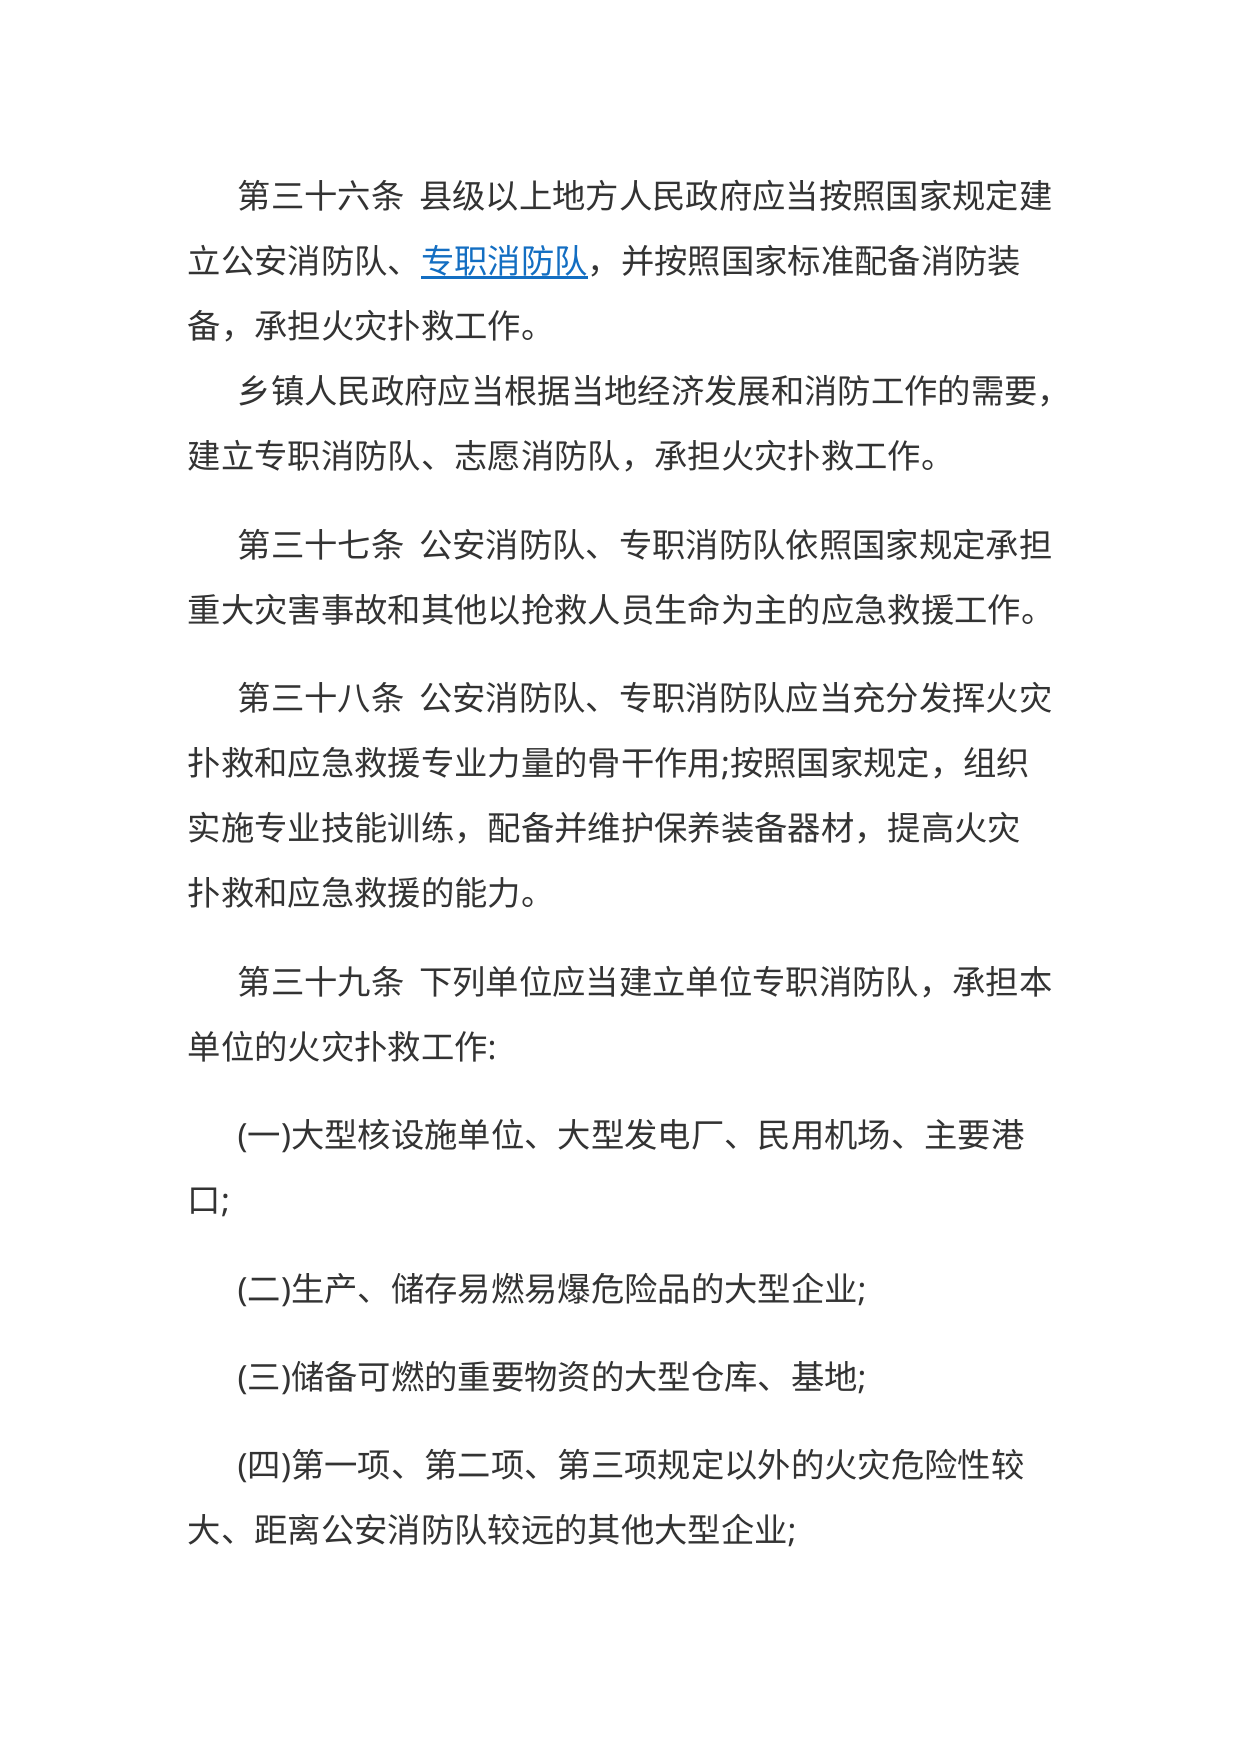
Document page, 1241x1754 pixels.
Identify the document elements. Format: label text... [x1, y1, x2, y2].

text 第三十七条 公安消防队、专职消防队依照国家规定承担重大灾害事故和其他以抢救人员生命为主的应急救援工作。 [187, 510, 1053, 640]
text (二)生产、储存易燃易爆危险品的大型企业; [187, 1254, 1053, 1319]
text (四)第一项、第二项、第三项规定以外的火灾危险性较大、距离公安消防队较远的其他大型企业; [187, 1431, 1053, 1561]
text (三)储备可燃的重要物资的大型仓库、基地; [187, 1343, 1053, 1408]
text (一)大型核设施单位、大型发电厂、民用机场、主要港口; [187, 1101, 1053, 1231]
text 第三十八条 公安消防队、专职消防队应当充分发挥火灾扑救和应急救援专业力量的骨干作用;按照国家规定，组织实施专业技能训练，配备并维护保养装备器材，提高火灾扑救和应急救援的能力。 [187, 664, 1053, 924]
text 第三十六条 县级以上地方人民政府应当按照国家规定建立公安消防队、专职消防队，并按照国家标准配备消防装备，承担火灾扑救工作。 [187, 162, 1053, 357]
text 第三十九条 下列单位应当建立单位专职消防队，承担本单位的火灾扑救工作: [187, 947, 1053, 1077]
text 乡镇人民政府应当根据当地经济发展和消防工作的需要，建立专职消防队、志愿消防队，承担火灾扑救工作。 [187, 357, 1053, 487]
